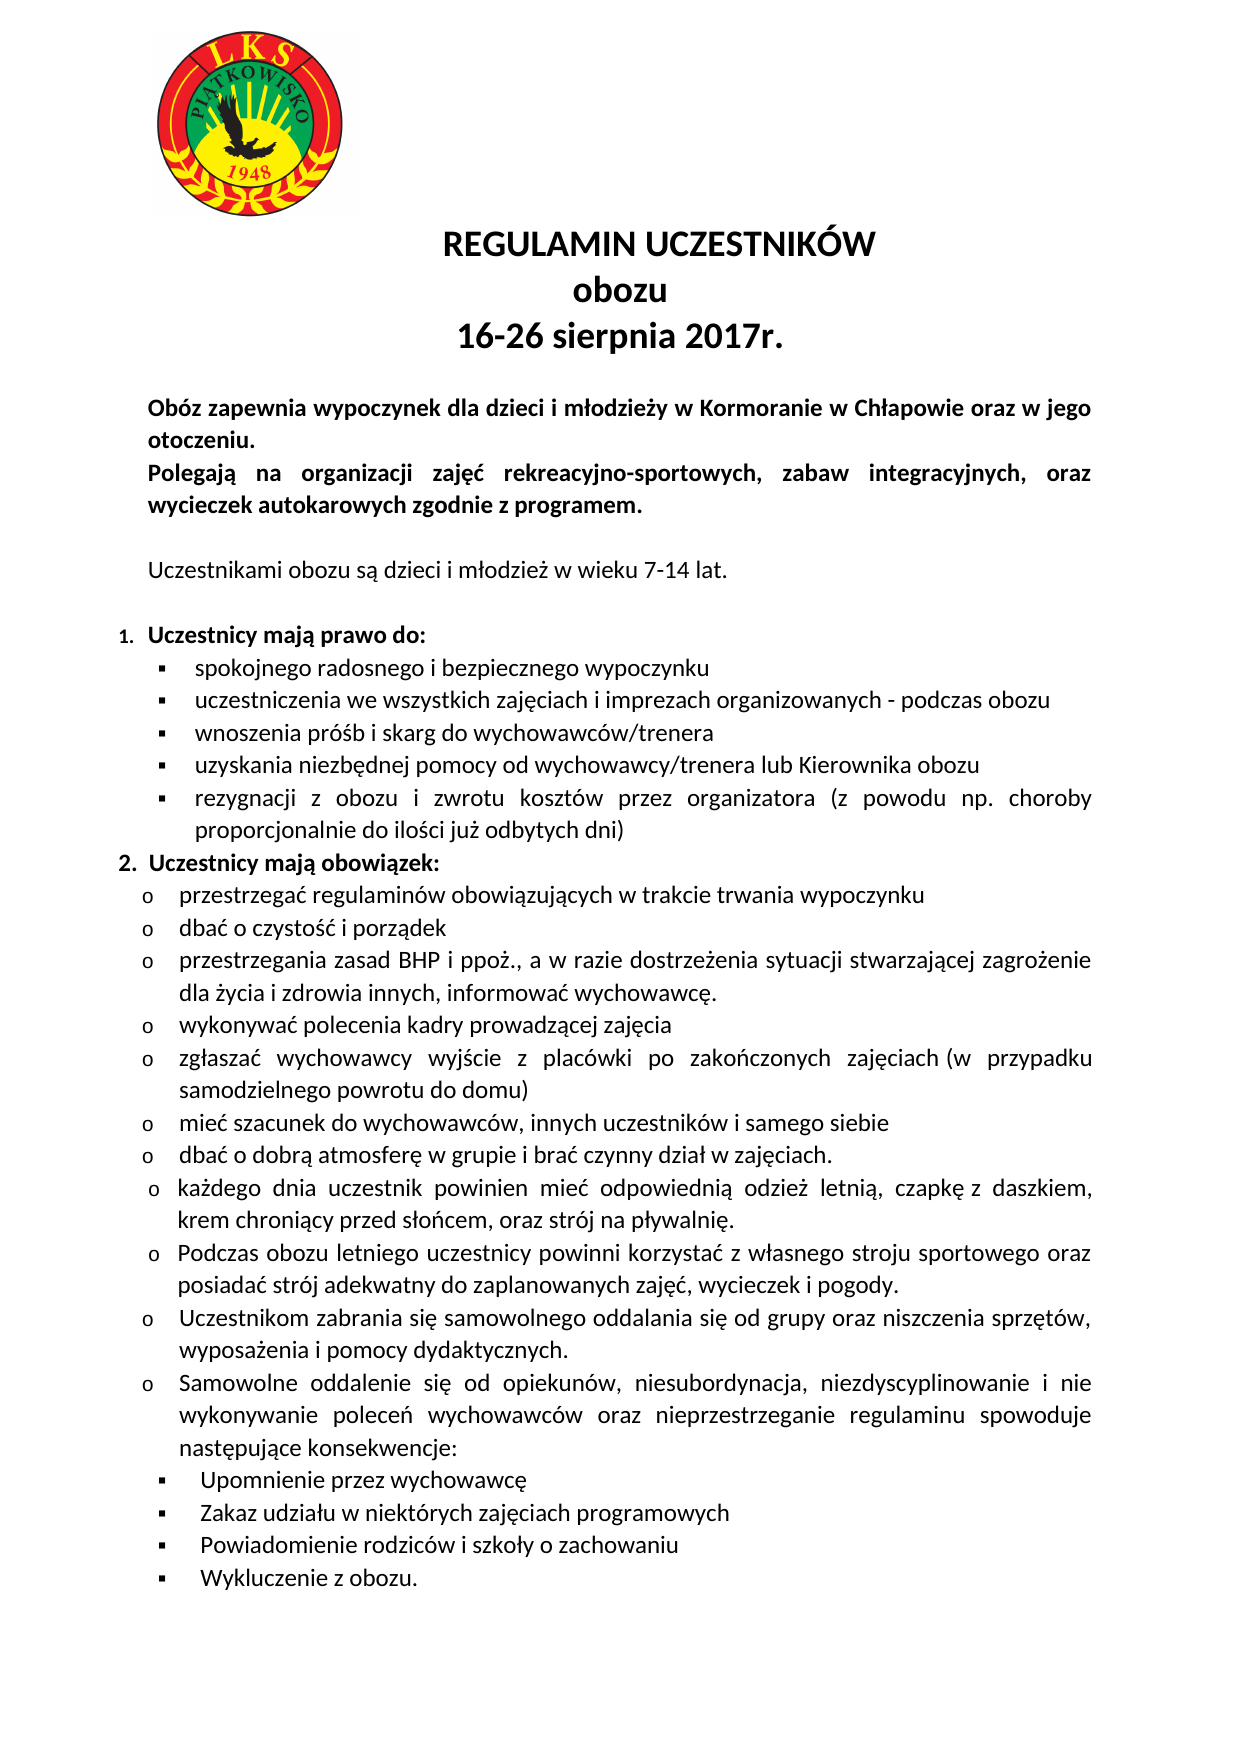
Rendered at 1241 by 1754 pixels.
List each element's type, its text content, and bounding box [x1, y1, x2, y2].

list rezygnacji z obozu i zwrotu kosztów przez organizatora (z powodu np. choroby proporcjonalnie do ilości już odbytych dni) [157, 780, 1093, 845]
list wykonywać polecenia kadry prowadzącej zajęcia [141, 1007, 1093, 1040]
list Zakaz udziału w niektórych zajęciach programowych [157, 1495, 1093, 1527]
list spokojnego radosnego i bezpiecznego wypoczynku [157, 650, 1093, 682]
list przestrzegania zasad BHP i ppoż., a w razie dostrzeżenia sytuacji stwarzającej zagrożenie dla życia i zdrowia innych, informować wychowawcę. [141, 942, 1093, 1007]
text obozu [148, 266, 1093, 312]
list każdego dnia uczestnik powinien mieć odpowiednią odzież letnią, czapkę z daszkiem, krem chroniący przed słońcem, oraz strój na pływalnię. [148, 1170, 1093, 1235]
list Uczestnikom zabrania się samowolnego oddalania się od grupy oraz niszczenia sprzętów, wyposażenia i pomocy dydaktycznych. [141, 1300, 1093, 1365]
list dbać o czystość i porządek [141, 910, 1093, 942]
list Wykluczenie z obozu. [157, 1560, 1093, 1592]
list uzyskania niezbędnej pomocy od wychowawcy/trenera lub Kierownika obozu [157, 747, 1093, 780]
list Podczas obozu letniego uczestnicy powinni korzystać z własnego stroju sportowego oraz posiadać strój adekwatny do zaplanowanych zajęć, wycieczek i pogody. [148, 1235, 1093, 1300]
text 16-26 sierpnia 2017r. [148, 312, 1093, 357]
list Upomnienie przez wychowawcę [157, 1462, 1093, 1495]
list wnoszenia próśb i skarg do wychowawców/trenera [157, 715, 1093, 747]
picture [147, 29, 367, 220]
text Polegają na organizacji zajęć rekreacyjno-sportowych, zabaw integracyjnych, oraz wycieczek autokarowych zgodnie z programem. [148, 455, 1093, 520]
text Uczestnikami obozu są dzieci i młodzież w wieku 7-14 lat. [148, 552, 1093, 585]
list Uczestnicy mają prawo do: [118, 617, 1093, 650]
text Obóz zapewnia wypoczynek dla dzieci i młodzieży w Kormoranie w Chłapowie oraz w jego otoczeniu. [148, 390, 1093, 455]
list uczestniczenia we wszystkich zajęciach i imprezach organizowanych - podczas obozu [157, 682, 1093, 715]
list mieć szacunek do wychowawców, innych uczestników i samego siebie [141, 1105, 1093, 1137]
list Powiadomienie rodziców i szkoły o zachowaniu [157, 1527, 1093, 1560]
text REGULAMIN UCZESTNIKÓW [369, 220, 1093, 266]
list przestrzegać regulaminów obowiązujących w trakcie trwania wypoczynku [141, 877, 1093, 910]
text 2. Uczestnicy mają obowiązek: [118, 845, 1093, 877]
list Samowolne oddalenie się od opiekunów, niesubordynacja, niezdyscyplinowanie i nie wykonywanie poleceń wychowawców oraz nieprzestrzeganie regulaminu spowoduje następujące konsekwencje: [141, 1365, 1093, 1462]
list zgłaszać wychowawcy wyjście z placówki po zakończonych zajęciach (w przypadku samodzielnego powrotu do domu) [141, 1040, 1093, 1105]
list dbać o dobrą atmosferę w grupie i brać czynny dział w zajęciach. [141, 1137, 1093, 1170]
